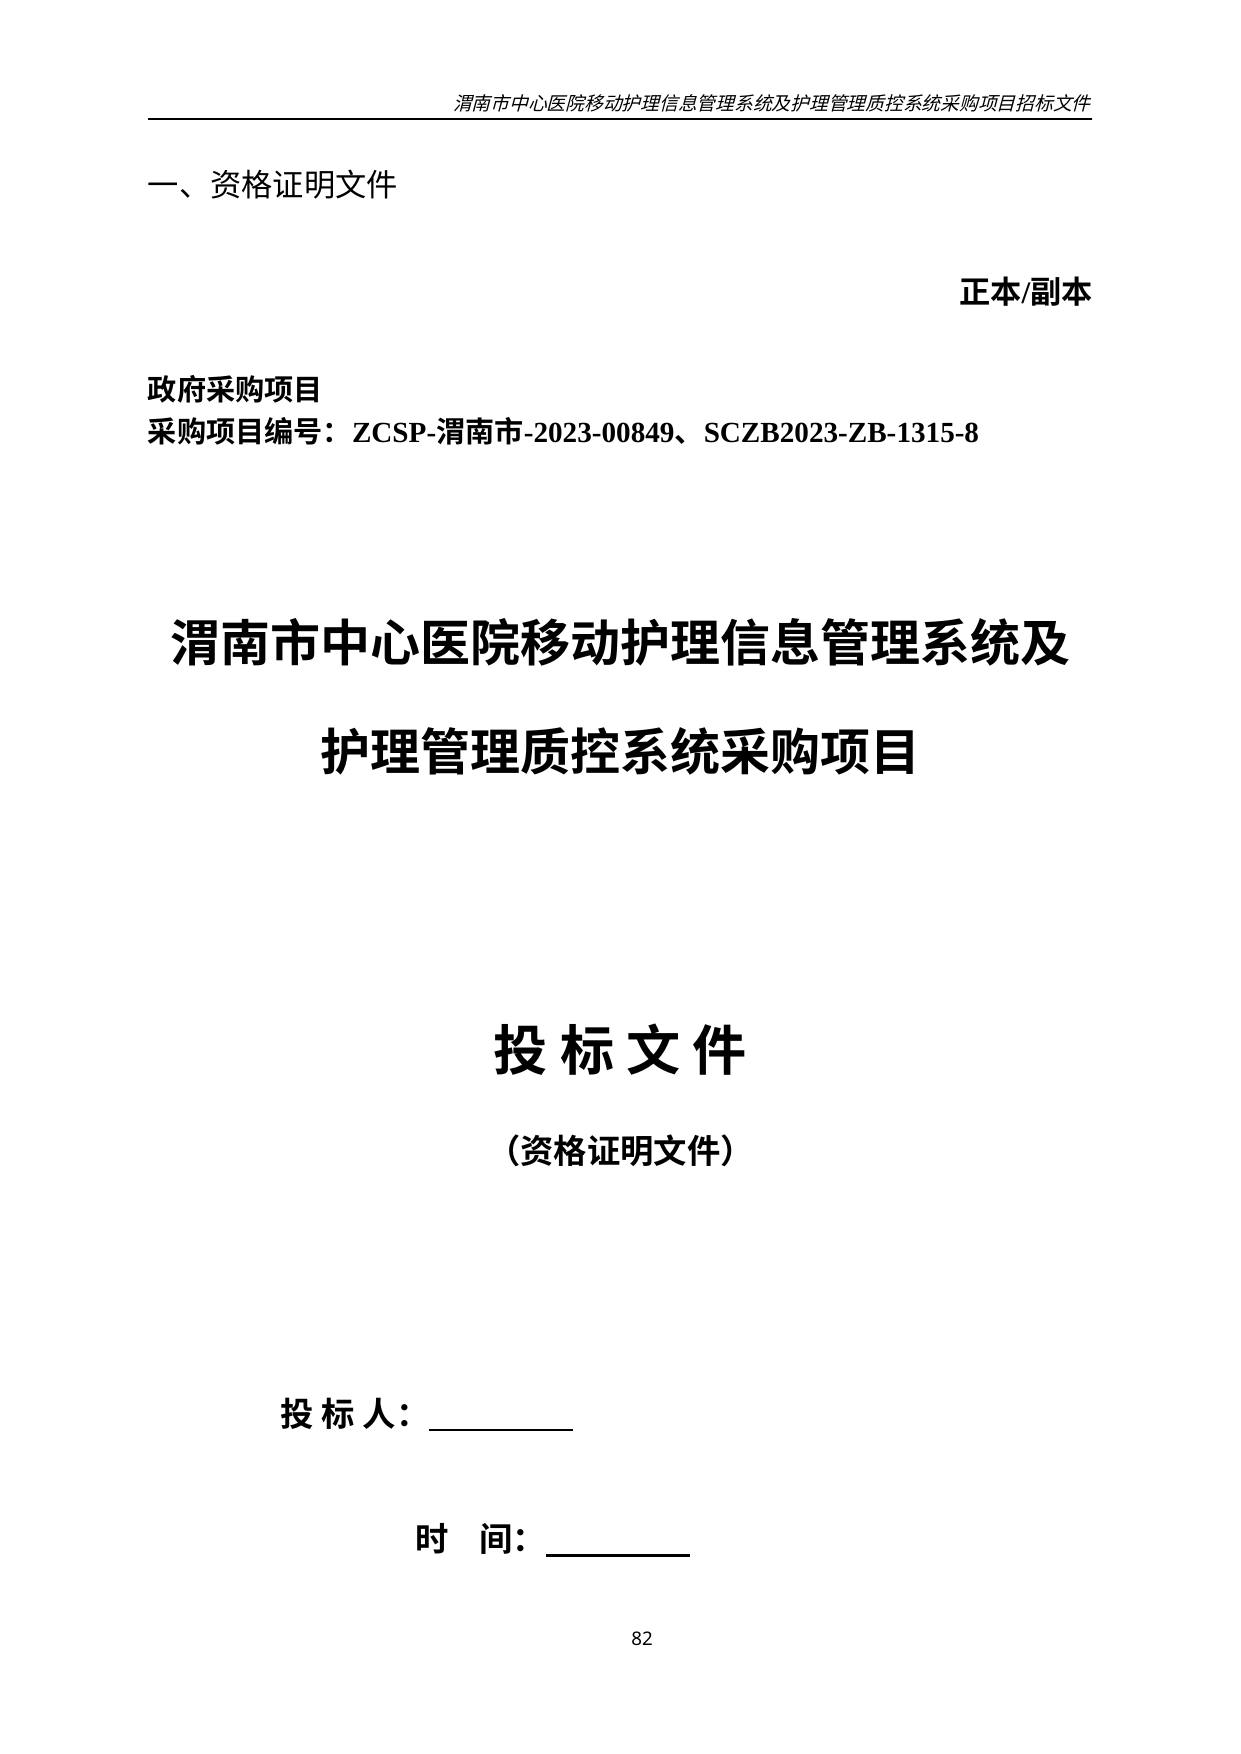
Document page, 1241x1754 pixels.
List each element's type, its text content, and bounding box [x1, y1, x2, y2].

text 投 标 人： [148, 1387, 1092, 1436]
text 政府采购项目 [148, 366, 1092, 408]
text 采购项目编号：ZCSP-渭南市-2023-00849、SCZB2023-ZB-1315-8 [148, 408, 1092, 451]
text 渭南市中心医院移动护理信息管理系统及护理管理质控系统采购项目 [148, 603, 1092, 784]
text 正本/副本 [148, 267, 1092, 312]
text 时 间： [148, 1513, 1092, 1561]
text （资格证明文件） [148, 1125, 1092, 1173]
text 投 标 文 件 [148, 1007, 1092, 1086]
subtitle 一、资格证明文件 [148, 160, 1092, 205]
